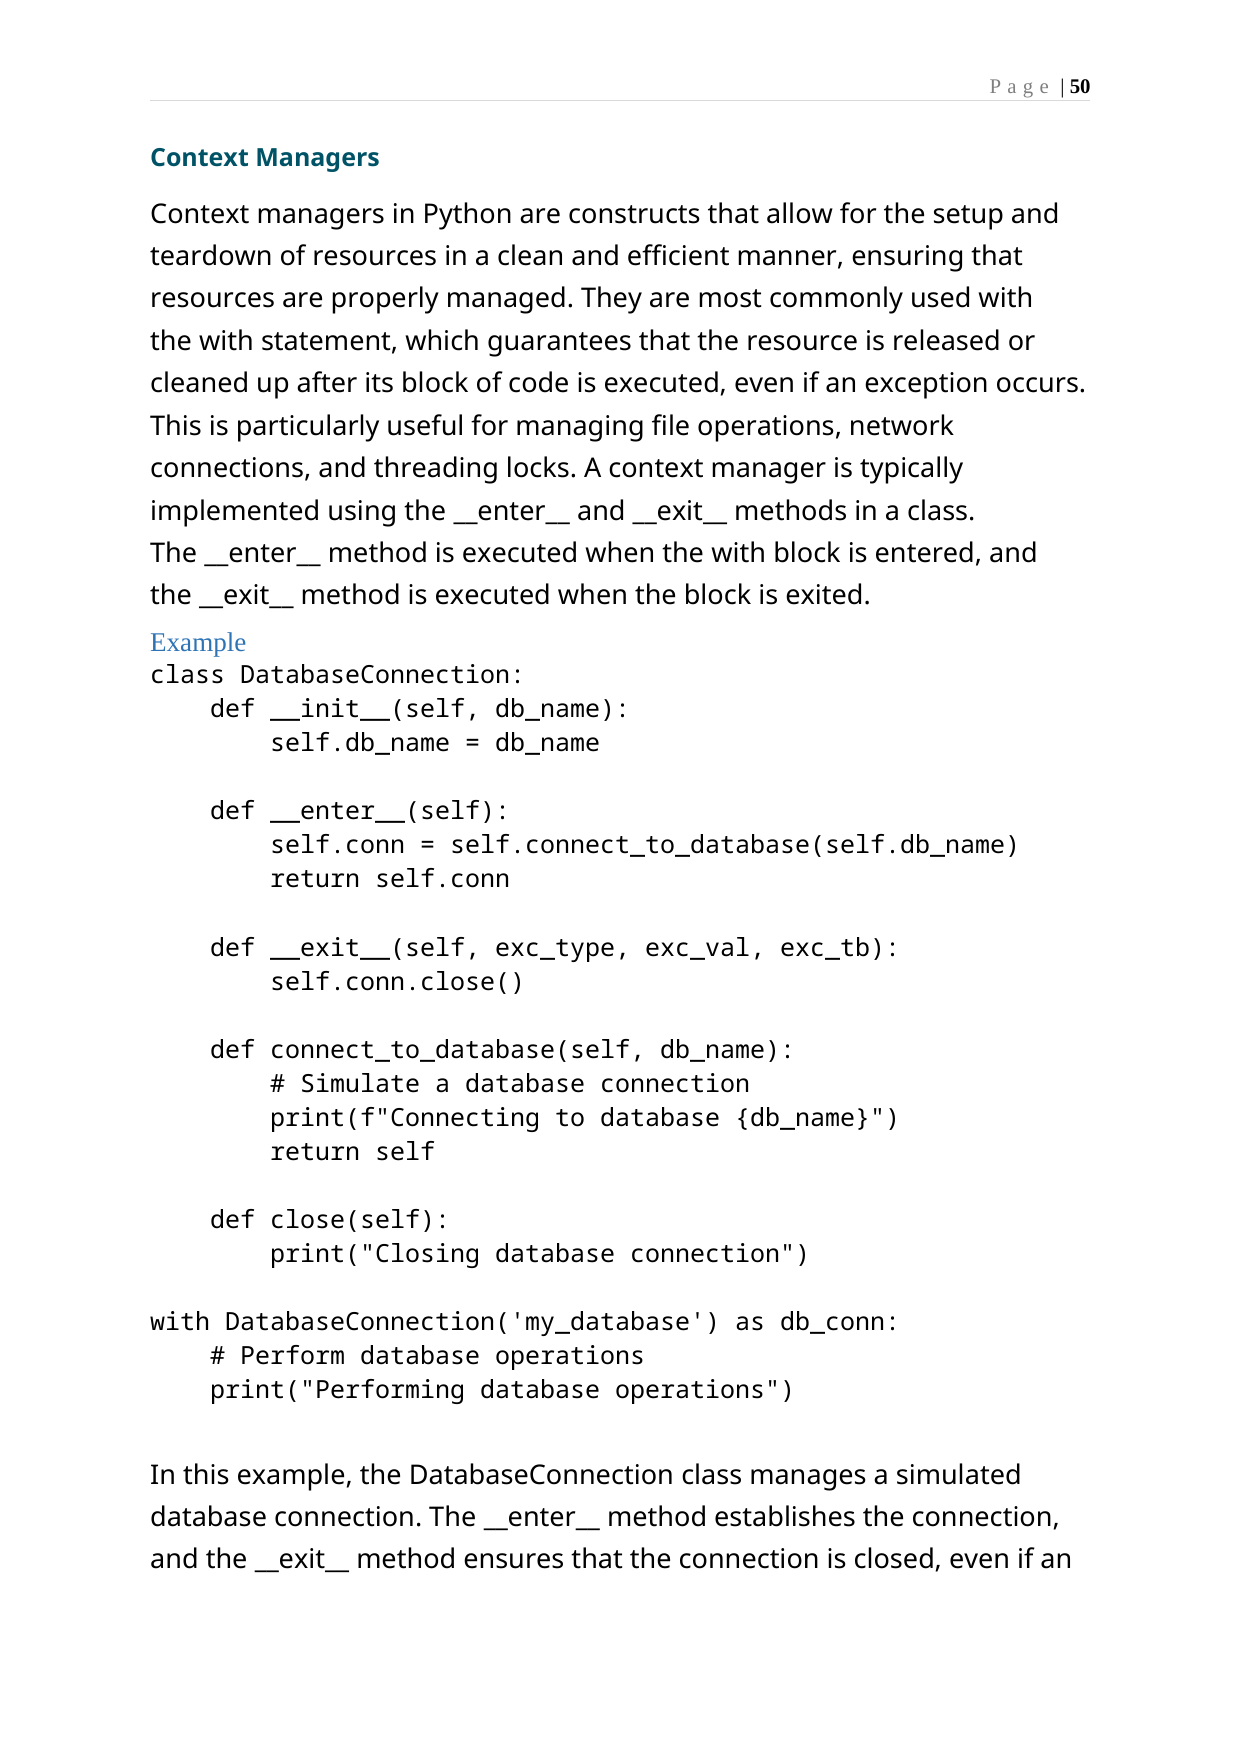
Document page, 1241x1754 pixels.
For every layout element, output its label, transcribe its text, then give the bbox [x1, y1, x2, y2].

text def __exit__(self, exc_type, exc_val, exc_tb): [150, 929, 1090, 963]
text print("Performing database operations") [150, 1372, 1090, 1406]
text self.conn.close() [150, 963, 1090, 997]
text def __enter__(self): [150, 793, 1090, 827]
text return self [150, 1134, 1090, 1168]
text print(f"Connecting to database {db_name}") [150, 1099, 1090, 1134]
subtitle Context Managers [150, 140, 1090, 174]
text def __init__(self, db_name): [150, 691, 1090, 725]
text print("Closing database connection") [150, 1236, 1090, 1270]
text Context managers in Python are constructs that allow for the setup and teardown of resources in a clean and efficient manner, ensuring that resources are properly managed. They are most commonly used with the with statement, which guarantees that the resource is released or cleaned up after its block of code is executed, even if an exception occurs. This is particularly useful for managing file operations, network connections, and threading locks. A context manager is typically implemented using the __enter__ and __exit__ methods in a class. The __enter__ method is executed when the with block is entered, and the __exit__ method is executed when the block is exited. [150, 194, 1090, 613]
text self.conn = self.connect_to_database(self.db_name) [150, 827, 1090, 861]
text return self.conn [150, 861, 1090, 895]
text with DatabaseConnection('my_database') as db_conn: [150, 1304, 1090, 1338]
text # Perform database operations [150, 1338, 1090, 1372]
text # Simulate a database connection [150, 1066, 1090, 1099]
text def connect_to_database(self, db_name): [150, 1031, 1090, 1066]
text self.db_name = db_name [150, 725, 1090, 759]
subtitle Example [150, 626, 1090, 657]
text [150, 1455, 1090, 1577]
text def close(self): [150, 1202, 1090, 1236]
text class DatabaseConnection: [150, 657, 1090, 691]
